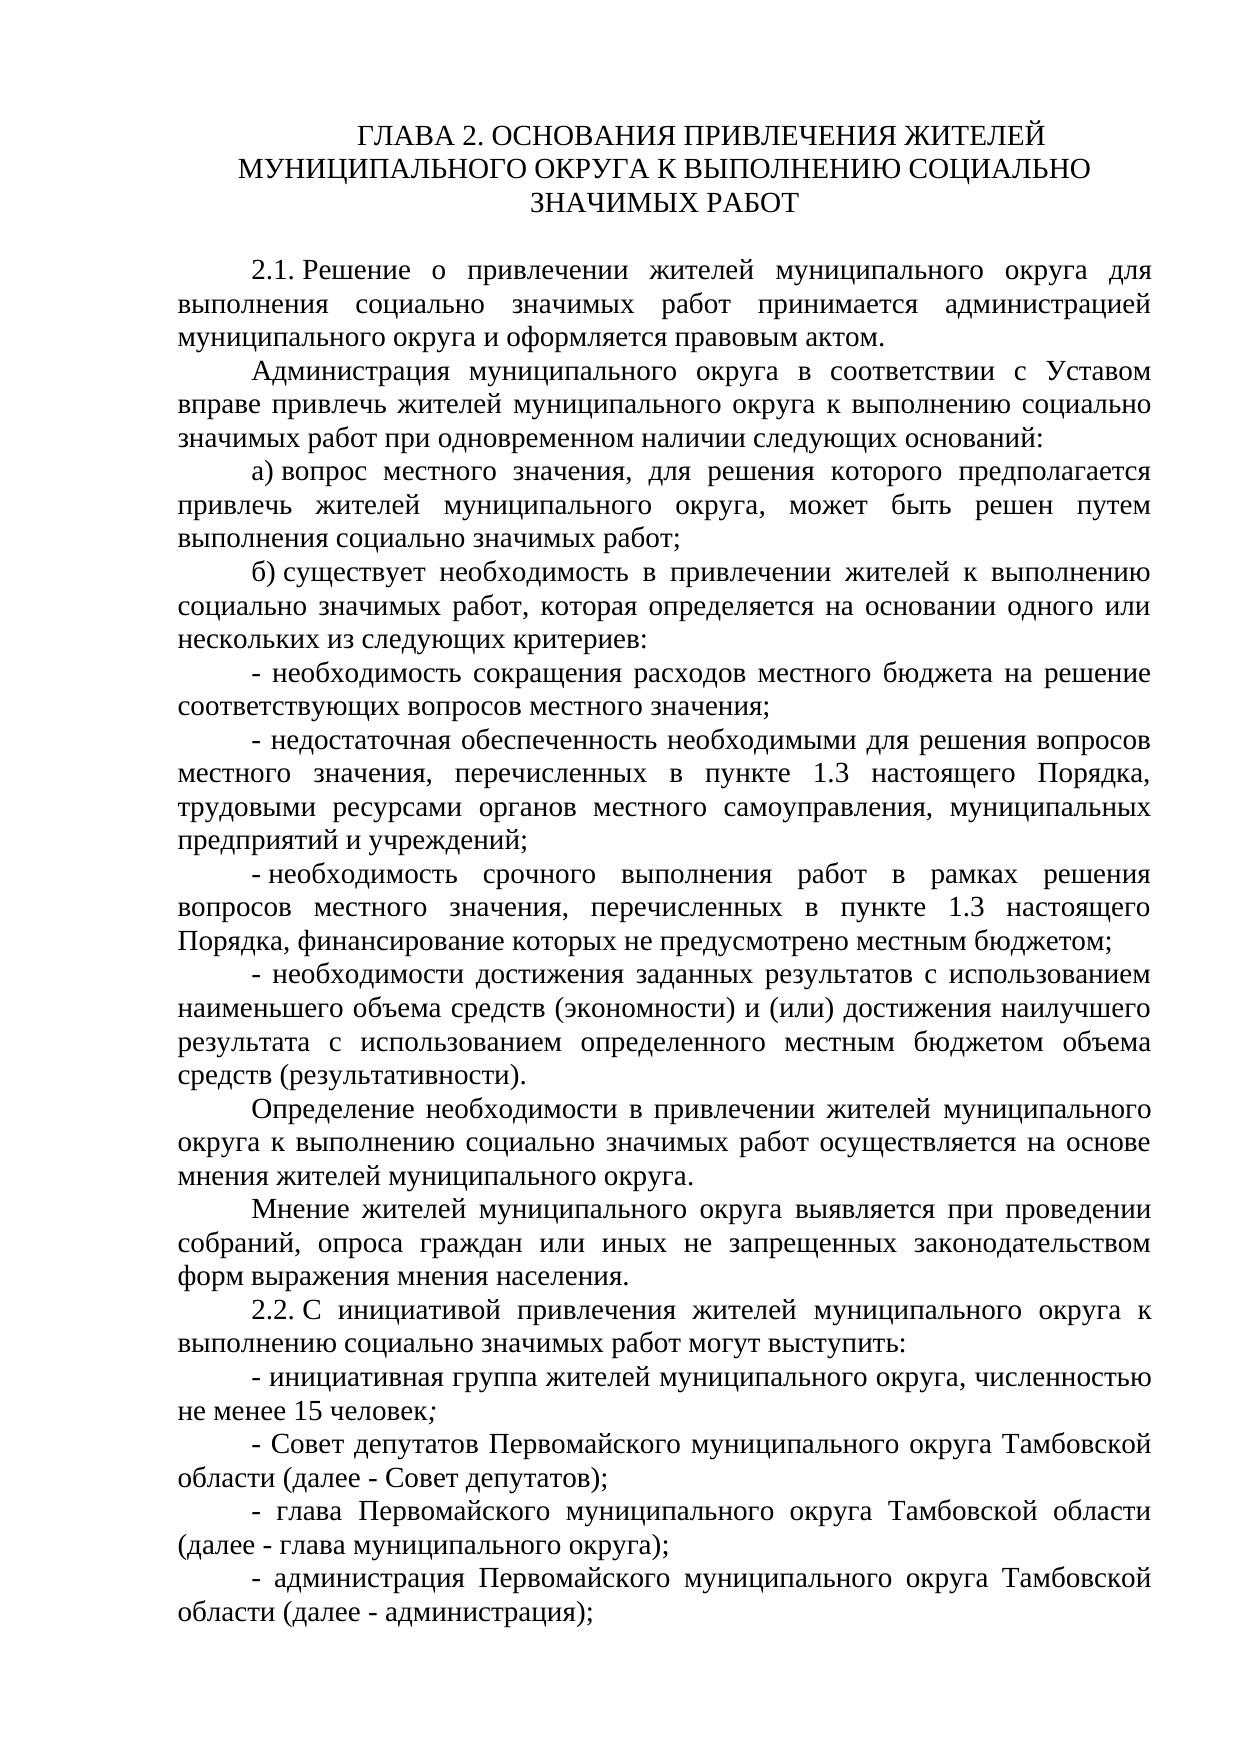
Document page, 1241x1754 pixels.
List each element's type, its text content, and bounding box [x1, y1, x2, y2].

text - Совет депутатов Первомайского муниципального округа Тамбовской области (далее - Совет депутатов); [177, 1426, 1152, 1493]
text - необходимости достижения заданных результатов с использованием наименьшего объема средств (экономности) и (или) достижения наилучшего результата с использованием определенного местным бюджетом объема средств (результативности). [177, 957, 1152, 1091]
text Определение необходимости в привлечении жителей муниципального округа к выполнению социально значимых работ осуществляется на основе мнения жителей муниципального округа. [177, 1091, 1152, 1191]
text Администрация муниципального округа в соответствии с Уставом вправе привлечь жителей муниципального округа к выполнению социально значимых работ при одновременном наличии следующих оснований: [177, 353, 1152, 453]
text - необходимость срочного выполнения работ в рамках решения вопросов местного значения, перечисленных в пункте 1.3 настоящего Порядка, финансирование которых не предусмотрено местным бюджетом; [177, 856, 1152, 957]
text - глава Первомайского муниципального округа Тамбовской области (далее - глава муниципального округа); [177, 1493, 1152, 1560]
text 2.1. Решение о привлечении жителей муниципального округа для выполнения социально значимых работ принимается администрацией муниципального округа и оформляется правовым актом. [177, 252, 1152, 353]
text - недостаточная обеспеченность необходимыми для решения вопросов местного значения, перечисленных в пункте 1.3 настоящего Порядка, трудовыми ресурсами органов местного самоуправления, муниципальных предприятий и учреждений; [177, 722, 1152, 856]
text Мнение жителей муниципального округа выявляется при проведении собраний, опроса граждан или иных не запрещенных законодательством форм выражения мнения населения. [177, 1191, 1152, 1292]
text б) существует необходимость в привлечении жителей к выполнению социально значимых работ, которая определяется на основании одного или нескольких из следующих критериев: [177, 554, 1152, 655]
text 2.2. С инициативой привлечения жителей муниципального округа к выполнению социально значимых работ могут выступить: [177, 1292, 1152, 1359]
text - администрация Первомайского муниципального округа Тамбовской области (далее - администрация); [177, 1560, 1152, 1627]
text а) вопрос местного значения, для решения которого предполагается привлечь жителей муниципального округа, может быть решен путем выполнения социально значимых работ; [177, 453, 1152, 554]
text ГЛАВА 2. ОСНОВАНИЯ ПРИВЛЕЧЕНИЯ ЖИТЕЛЕЙ МУНИЦИПАЛЬНОГО ОКРУГА К ВЫПОЛНЕНИЮ СОЦИАЛЬНО ЗНАЧИМЫХ РАБОТ [177, 118, 1152, 219]
text - инициативная группа жителей муниципального округа, численностью не менее 15 человек; [177, 1359, 1152, 1426]
text - необходимость сокращения расходов местного бюджета на решение соответствующих вопросов местного значения; [177, 655, 1152, 722]
